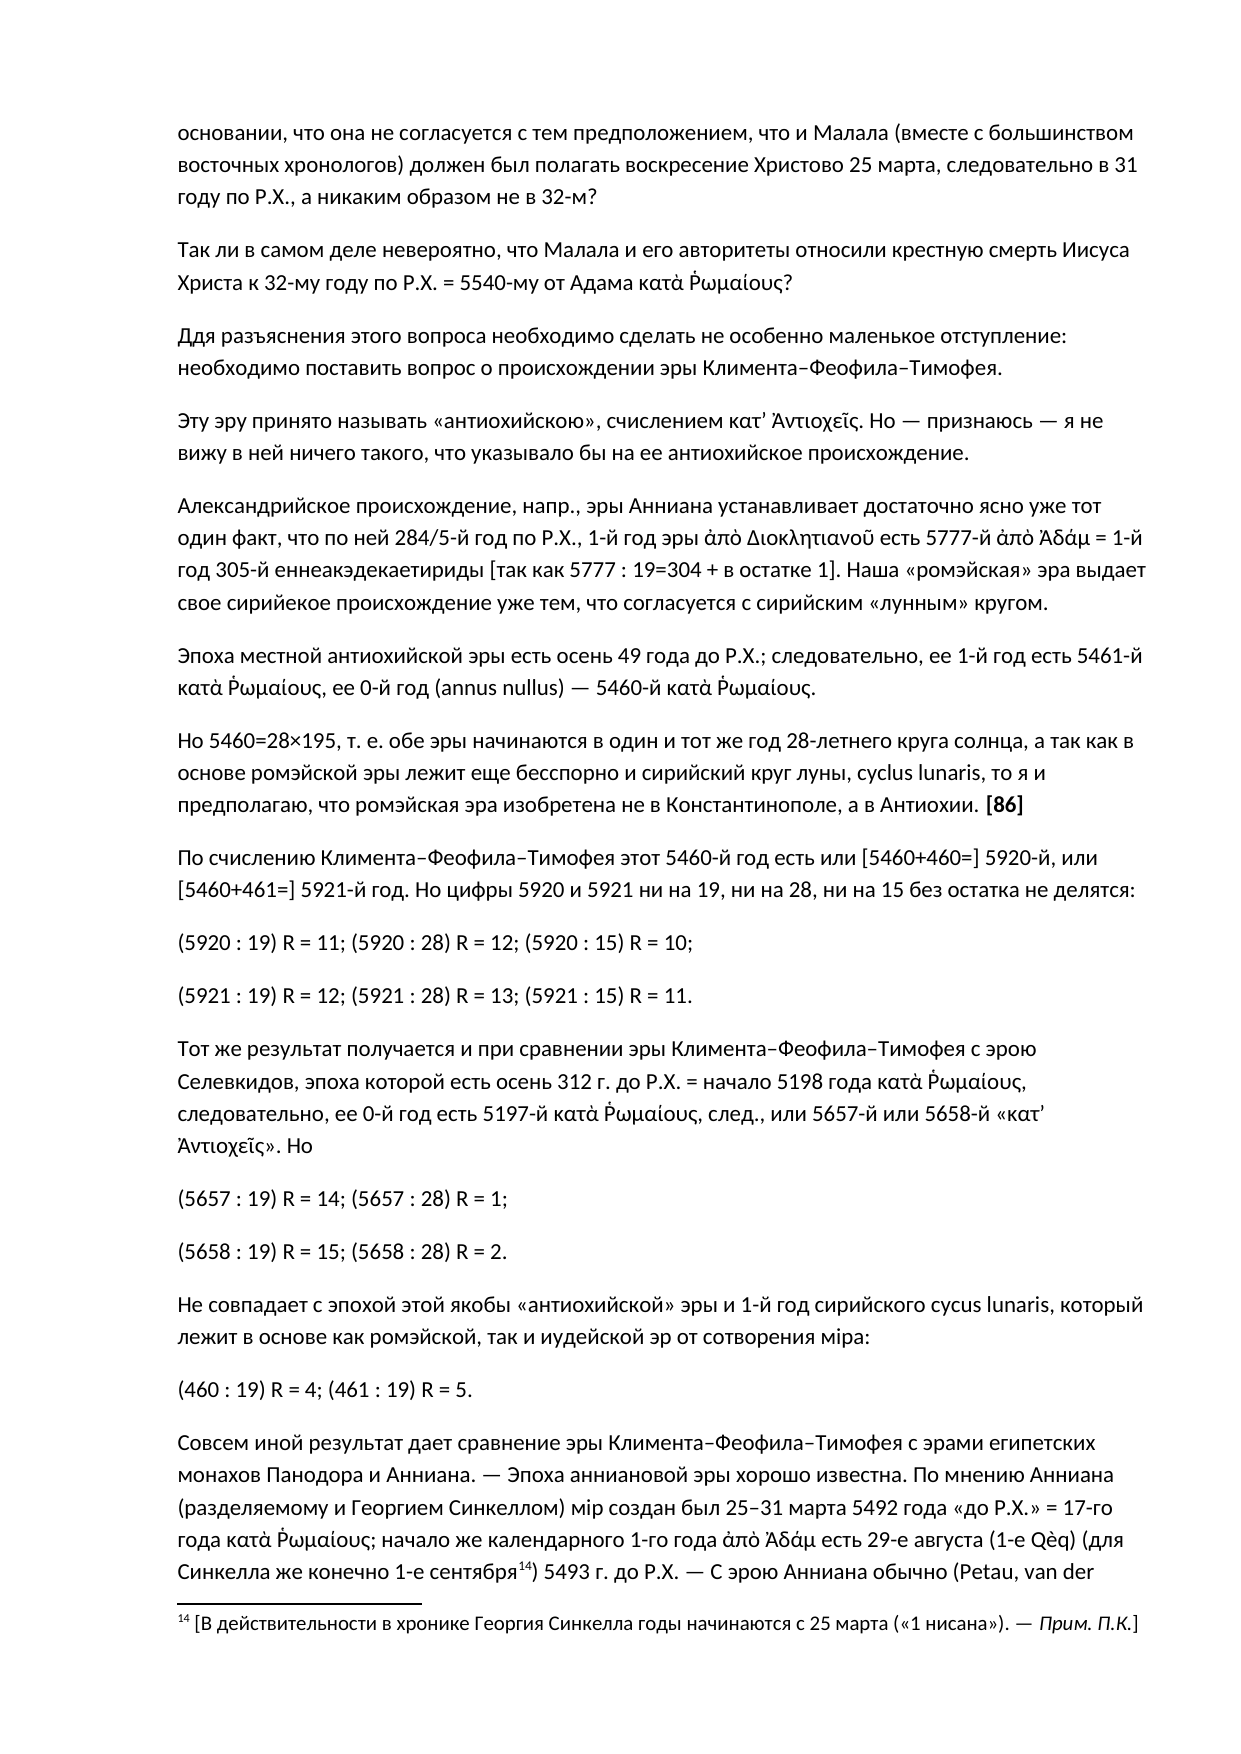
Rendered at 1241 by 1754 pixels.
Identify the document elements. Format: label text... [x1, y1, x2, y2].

text (5657 : 19) R = 14; (5657 : 28) R = 1; [177, 1184, 1152, 1212]
text (5658 : 19) R = 15; (5658 : 28) R = 2. [177, 1237, 1152, 1265]
text (460 : 19) R = 4; (461 : 19) R = 5. [177, 1375, 1152, 1403]
text (5920 : 19) R = 11; (5920 : 28) R = 12; (5920 : 15) R = 10; [177, 928, 1152, 957]
text По счислению Климента–Феофила–Тимофея этот 5460-й год есть или [5460+460=] 5920-й, или [5460+461=] 5921-й год. Но цифры 5920 и 5921 ни на 19, ни на 28, ни на 15 без остатка не делятся: [177, 843, 1152, 903]
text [177, 118, 1152, 211]
text (5921 : 19) R = 12; (5921 : 28) R = 13; (5921 : 15) R = 11. [177, 982, 1152, 1009]
text Не совпадает с эпохой этой якобы «антиохийской» эры и 1-й год сирийского cycus lunaris, который лежит в основе как ромэйской, так и иудейской эр от сотворения міра: [177, 1290, 1152, 1350]
text Ддя разъяснения этого вопроса необходимо сделать не особенно маленькое отступление: необходимо поставить вопрос ο происхождении эры Климента–Феофила–Тимофея. [177, 321, 1152, 381]
text Александрийское происхождение, напр., эры Анниана устанавливает достаточно ясно уже тот один факт, что по ней 284/5-й год по Р.Х., 1-й год эры ἀπὸ Διοκλητιανοῦ есть 5777-й ἀπὸ Ἀδάμ = 1-й год 305-й еннеакэдекаетириды [так как 5777 : 19=304 + в остатке 1]. Наша «ромэйская» эра выдает свое сирийекое происхождение уже тем, что согласуется с сирийским «лунным» кругом. [177, 491, 1152, 616]
text Но 5460=28×195, т. е. οбе эры начинаются в один и тот же год 28-летнего круга солнца, а так как в основе ромэйской эры лежит еще бесспорно и сирийский круг луны, cyclus lunaris, то я и предполагаю, что ромэйская эра изобретена не в Константинополе, а в Антиохии. [86] [177, 726, 1152, 818]
text Эту эру принято называть «антиохийскою», счислением κατ’ Ἀντιοχεῖς. Но — признаюсь — я не вижу в ней ничего такого, что указывало бы на ее антиохийское происхождение. [177, 406, 1152, 466]
text Так ли в самом деле невероятно, что Малала и его авторитеты относили крестную смерть Иисуса Христа к 32-му году по Р.Х. = 5540-му от Адама κατὰ Ῥωμαίους? [177, 236, 1152, 296]
text Эпоха местной антиохийской эры есть осень 49 года до Р.Х.; следовательно, ее 1-й год есть 5461-й κατὰ Ῥωμαίους, ее 0-й год (annus nullus) — 5460-й κατὰ Ῥωμαίους. [177, 641, 1152, 701]
text Тот же результат получается и при сравнении эры Климента–Феофила–Тимофея с эрою Селевкидов, эпоха которой есть осень 312 г. до Р.Х. = начало 5198 года κατὰ Ῥωμαίους, следовательно, ее 0-й год есть 5197-й κατὰ Ῥωμαίους, след., или 5657-й или 5658-й «κατ’ Ἀντιοχεῖς». Но [177, 1034, 1152, 1159]
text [177, 1428, 1152, 1585]
